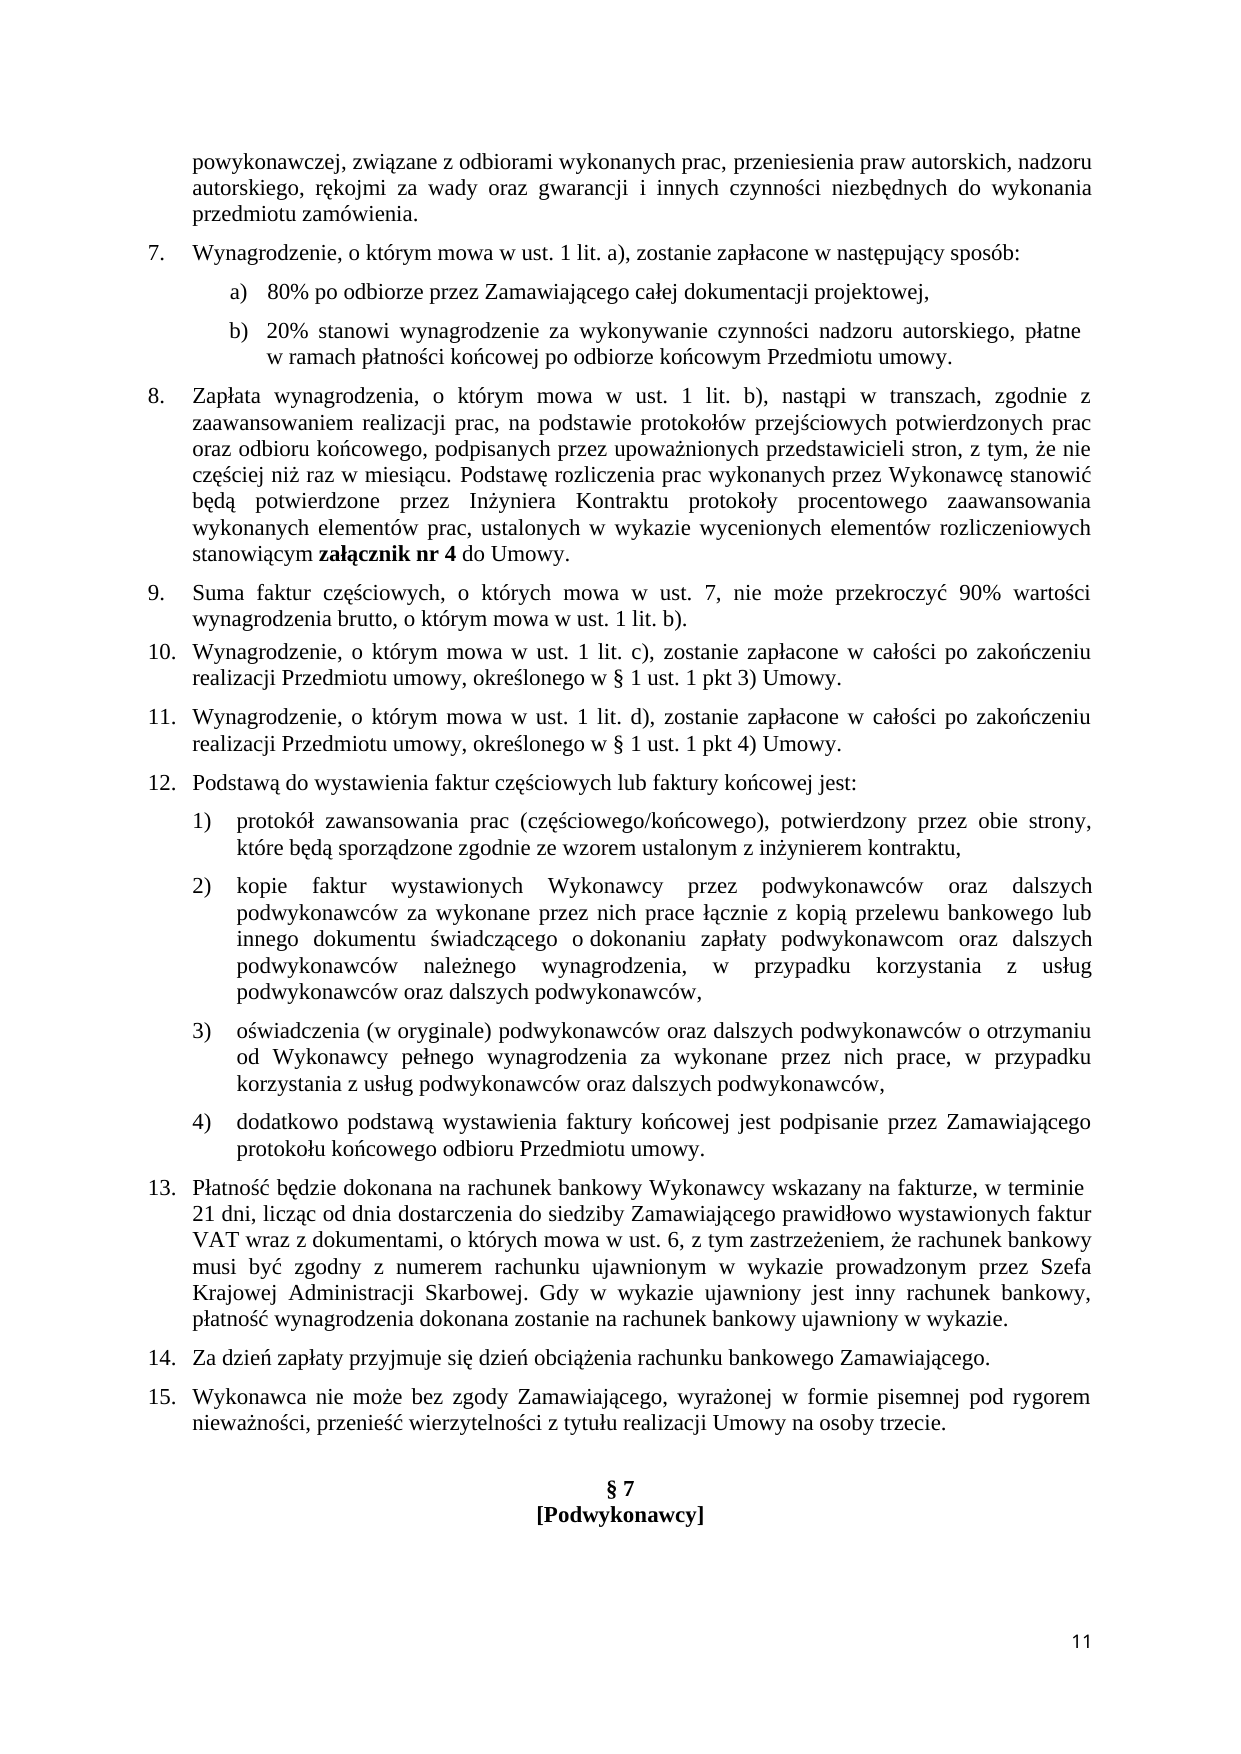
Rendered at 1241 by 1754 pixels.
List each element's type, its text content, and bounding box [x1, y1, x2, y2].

list 20% stanowi wynagrodzenie za wykonywanie czynności nadzoru autorskiego, płatne w ramach płatności końcowej po odbiorze końcowym Przedmiotu umowy. [229, 317, 1092, 370]
list 80% po odbiorze przez Zamawiającego całej dokumentacji projektowej, [229, 278, 1092, 304]
list Suma faktur częściowych, o których mowa w ust. 7, nie może przekroczyć 90% wartości wynagrodzenia brutto, o którym mowa w ust. 1 lit. b). [148, 579, 1092, 632]
list Płatność będzie dokonana na rachunek bankowy Wykonawcy wskazany na fakturze, w terminie 21 dni, licząc od dnia dostarczenia do siedziby Zamawiającego prawidłowo wystawionych faktur VAT wraz z dokumentami, o których mowa w ust. 6, z tym zastrzeżeniem, że rachunek bankowy musi być zgodny z numerem rachunku ujawnionym w wykazie prowadzonym przez Szefa Krajowej Administracji Skarbowej. Gdy w wykazie ujawniony jest inny rachunek bankowy, płatność wynagrodzenia dokonana zostanie na rachunek bankowy ujawniony w wykazie. [148, 1174, 1092, 1332]
list Za dzień zapłaty przyjmuje się dzień obciążenia rachunku bankowego Zamawiającego. [148, 1344, 1092, 1371]
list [148, 148, 1092, 227]
list dodatkowo podstawą wystawienia faktury końcowej jest podpisanie przez Zamawiającego protokołu końcowego odbioru Przedmiotu umowy. [192, 1108, 1092, 1161]
list oświadczenia (w oryginale) podwykonawców oraz dalszych podwykonawców o otrzymaniu od Wykonawcy pełnego wynagrodzenia za wykonane przez nich prace, w przypadku korzystania z usług podwykonawców oraz dalszych podwykonawców, [192, 1017, 1092, 1096]
list Podstawą do wystawienia faktur częściowych lub faktury końcowej jest: [148, 768, 1092, 795]
text § 7 [148, 1475, 1092, 1501]
list Zapłata wynagrodzenia, o którym mowa w ust. 1 lit. b), nastąpi w transzach, zgodnie z zaawansowaniem realizacji prac, na podstawie protokołów przejściowych potwierdzonych prac oraz odbioru końcowego, podpisanych przez upoważnionych przedstawicieli stron, z tym, że nie częściej niż raz w miesiącu. Podstawę rozliczenia prac wykonanych przez Wykonawcę stanowić będą potwierdzone przez Inżyniera Kontraktu protokoły procentowego zaawansowania wykonanych elementów prac, ustalonych w wykazie wycenionych elementów rozliczeniowych stanowiącym załącznik nr 4 do Umowy. [148, 382, 1092, 567]
list Wynagrodzenie, o którym mowa w ust. 1 lit. a), zostanie zapłacone w następujący sposób: [148, 239, 1092, 266]
text [Podwykonawcy] [148, 1501, 1092, 1527]
list Wynagrodzenie, o którym mowa w ust. 1 lit. c), zostanie zapłacone w całości po zakończeniu realizacji Przedmiotu umowy, określonego w § 1 ust. 1 pkt 3) Umowy. [148, 638, 1092, 691]
list protokół zawansowania prac (częściowego/końcowego), potwierdzony przez obie strony, które będą sporządzone zgodnie ze wzorem ustalonym z inżynierem kontraktu, [192, 807, 1092, 860]
list kopie faktur wystawionych Wykonawcy przez podwykonawców oraz dalszych podwykonawców za wykonane przez nich prace łącznie z kopią przelewu bankowego lub innego dokumentu świadczącego o dokonaniu zapłaty podwykonawcom oraz dalszych podwykonawców należnego wynagrodzenia, w przypadku korzystania z usług podwykonawców oraz dalszych podwykonawców, [192, 873, 1092, 1004]
list Wynagrodzenie, o którym mowa w ust. 1 lit. d), zostanie zapłacone w całości po zakończeniu realizacji Przedmiotu umowy, określonego w § 1 ust. 1 pkt 4) Umowy. [148, 703, 1092, 756]
list Wykonawca nie może bez zgody Zamawiającego, wyrażonej w formie pisemnej pod rygorem nieważności, przenieść wierzytelności z tytułu realizacji Umowy na osoby trzecie. [148, 1383, 1092, 1436]
